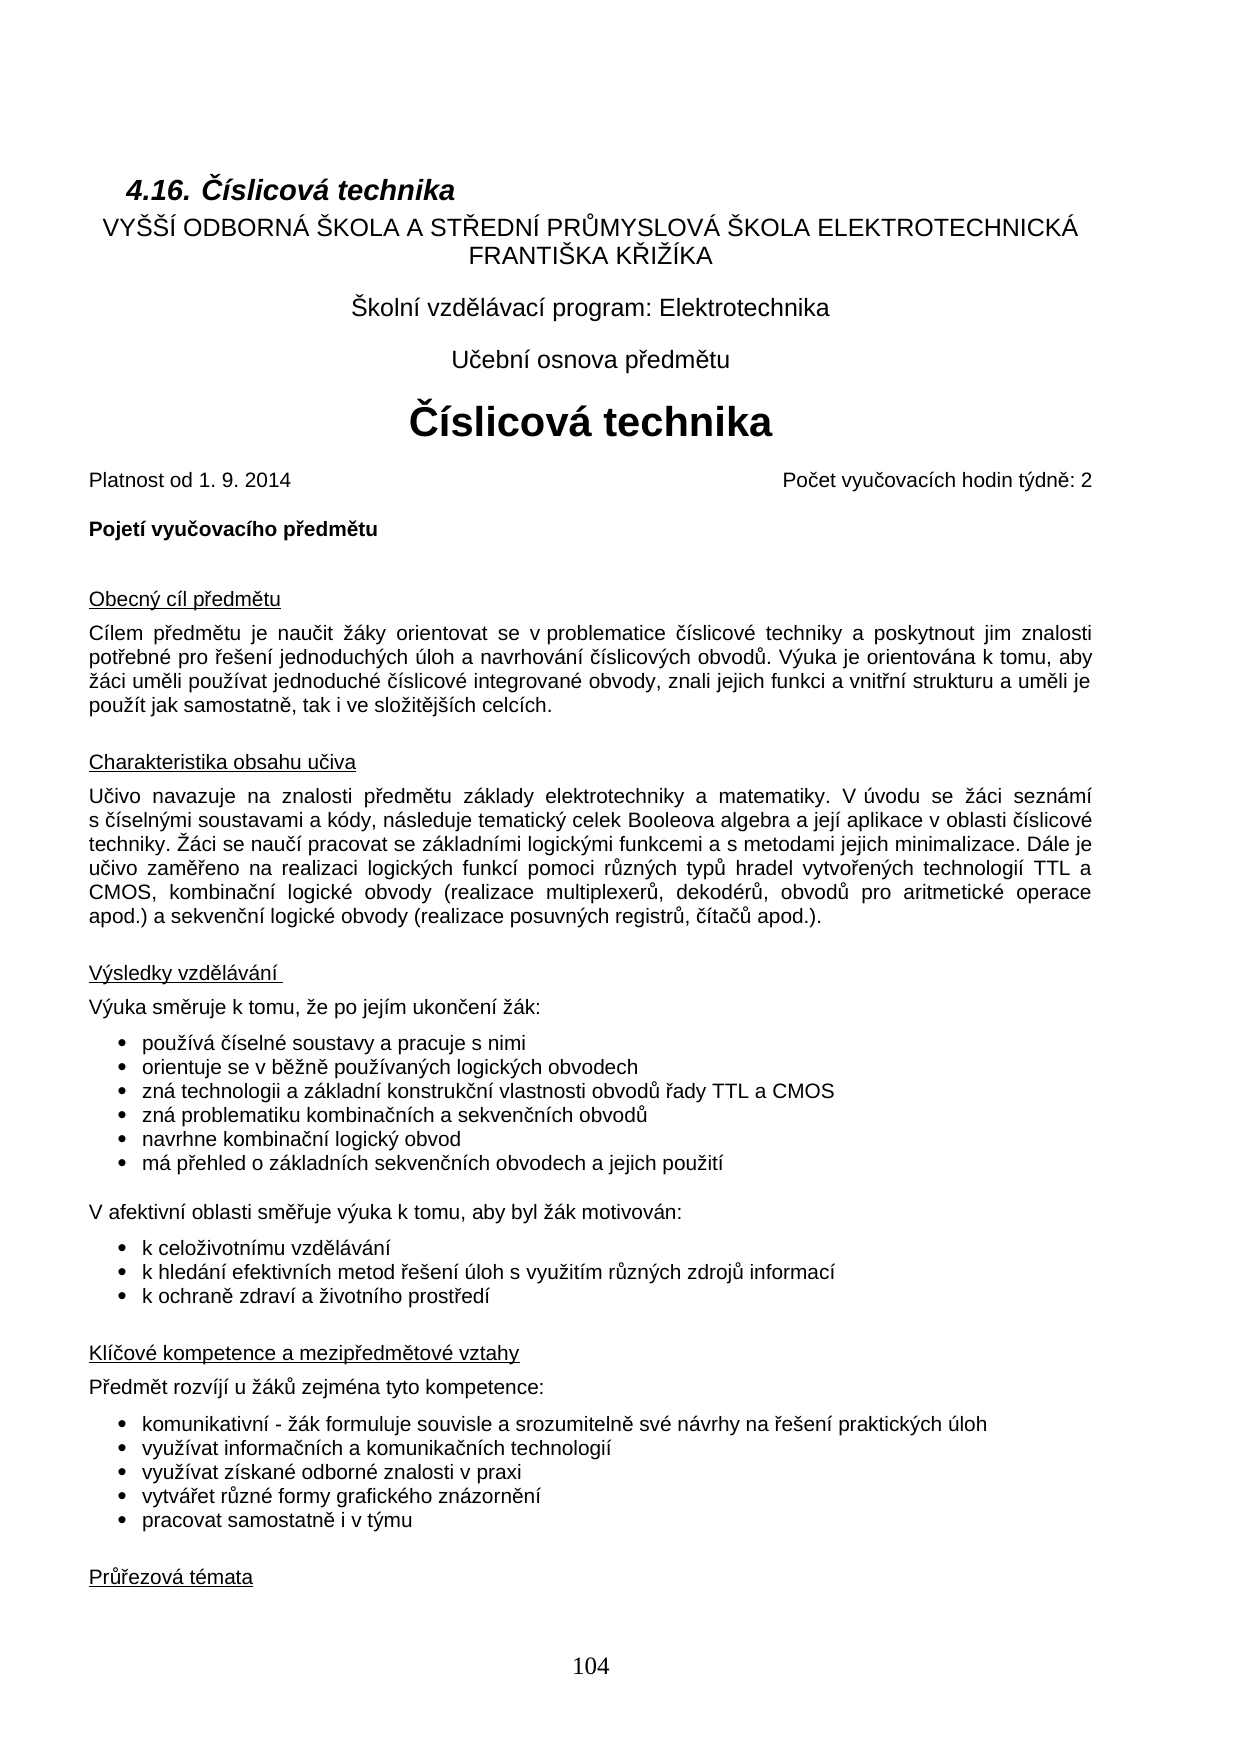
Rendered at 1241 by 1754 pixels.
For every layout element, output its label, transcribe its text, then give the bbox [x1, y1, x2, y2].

list orientuje se v běžně používaných logických obvodech [118, 1055, 1092, 1079]
list pracovat samostatně i v týmu [118, 1508, 1092, 1532]
text Výsledky vzdělávání [89, 940, 1092, 990]
text Obecný cíl předmětu [89, 566, 1092, 616]
text Průřezová témata [89, 1544, 1092, 1594]
list zná technologii a základní konstrukční vlastnosti obvodů řady TTL a CMOS [118, 1079, 1092, 1103]
subtitle Číslicová technika [126, 173, 1092, 206]
text Pojetí vyučovacího předmětu [89, 517, 1092, 541]
list využívat informačních a komunikačních technologií [118, 1435, 1092, 1459]
text Cílem předmětu je naučit žáky orientovat se v problematice číslicové techniky a poskytnout jim znalosti potřebné pro řešení jednoduchých úloh a navrhování číslicových obvodů. Výuka je orientována k tomu, aby žáci uměli používat jednoduché číslicové integrované obvody, znali jejich funkci a vnitřní strukturu a uměli je použít jak samostatně, tak i ve složitějších celcích. [89, 620, 1092, 717]
text Předmět rozvíjí u žáků zejména tyto kompetence: [89, 1375, 1092, 1399]
text Číslicová technika [89, 397, 1092, 445]
list využívat získané odborné znalosti v praxi [118, 1459, 1092, 1483]
text Platnost od 1. 9. 2014 Počet vyučovacích hodin týdně: 2 [89, 468, 1092, 492]
list k hledání efektivních metod řešení úloh s využitím různých zdrojů informací [118, 1260, 1092, 1284]
text VYŠŠÍ ODBORNÁ ŠKOLA A STŘEDNÍ PRŮMYSLOVÁ ŠKOLA ELEKTROTECHNICKÁ FRANTIŠKA KŘIŽÍKA [89, 212, 1092, 270]
text Charakteristika obsahu učiva [89, 729, 1092, 779]
text Učební osnova předmětu [89, 345, 1092, 374]
list navrhne kombinační logický obvod [118, 1127, 1092, 1151]
list k ochraně zdraví a životního prostředí [118, 1284, 1092, 1308]
list komunikativní - žák formuluje souvisle a srozumitelně své návrhy na řešení praktických úloh [118, 1411, 1092, 1435]
text Výuka směruje k tomu, že po jejím ukončení žák: [89, 994, 1092, 1018]
list vytvářet různé formy grafického znázornění [118, 1483, 1092, 1508]
text Klíčové kompetence a mezipředmětové vztahy [89, 1321, 1092, 1371]
text Školní vzdělávací program: Elektrotechnika [89, 293, 1092, 322]
list k celoživotnímu vzdělávání [118, 1236, 1092, 1260]
list používá číselné soustavy a pracuje s nimi [118, 1031, 1092, 1055]
list má přehled o základních sekvenčních obvodech a jejich použití [118, 1151, 1092, 1175]
list zná problematiku kombinačních a sekvenčních obvodů [118, 1103, 1092, 1127]
text V afektivní oblasti směřuje výuka k tomu, aby byl žák motivován: [89, 1199, 1092, 1223]
text Učivo navazuje na znalosti předmětu základy elektrotechniky a matematiky. V úvodu se žáci seznámí s číselnými soustavami a kódy, následuje tematický celek Booleova algebra a její aplikace v oblasti číslicové techniky. Žáci se naučí pracovat se základními logickými funkcemi a s metodami jejich minimalizace. Dále je učivo zaměřeno na realizaci logických funkcí pomoci různých typů hradel vytvořených technologií TTL a CMOS, kombinační logické obvody (realizace multiplexerů, dekodérů, obvodů pro aritmetické operace apod.) a sekvenční logické obvody (realizace posuvných registrů, čítačů apod.). [89, 783, 1092, 928]
